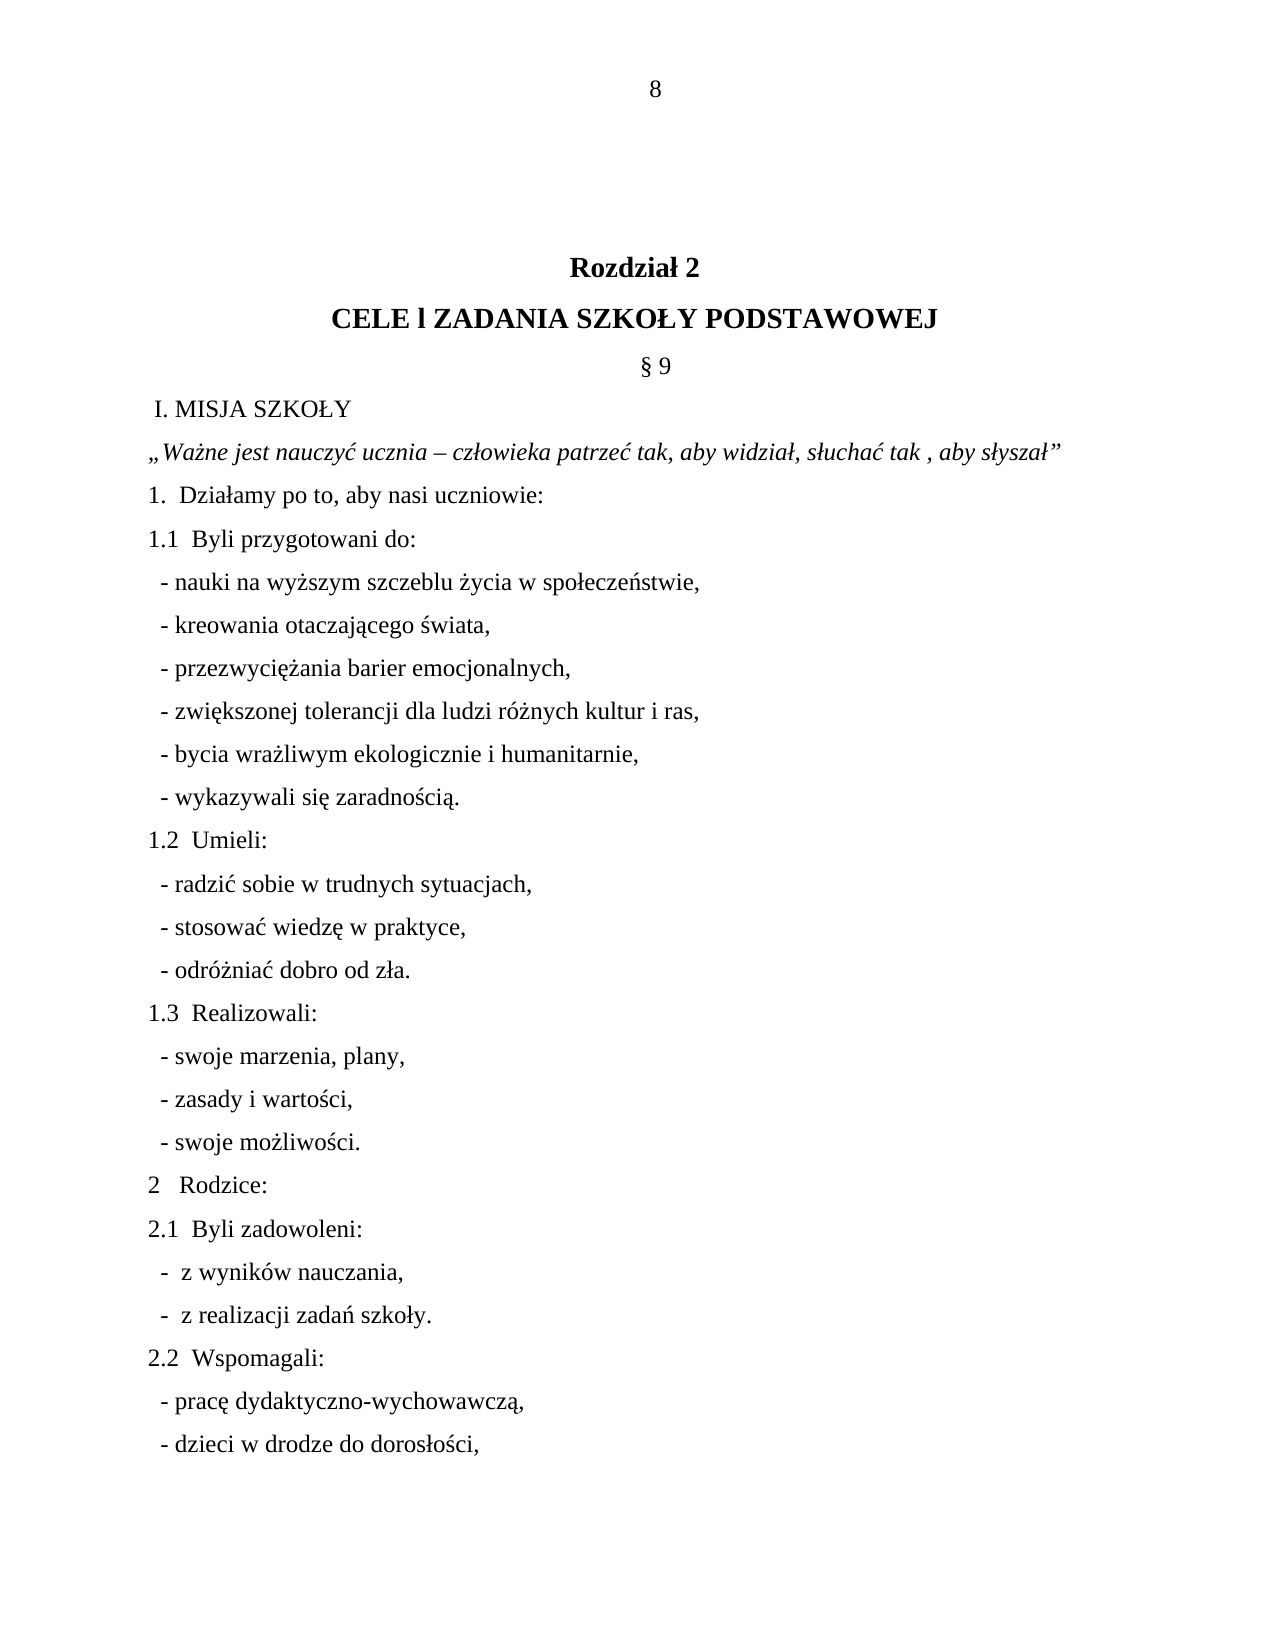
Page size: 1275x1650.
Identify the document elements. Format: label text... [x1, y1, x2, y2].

text - stosować wiedzę w praktyce, [148, 912, 1163, 941]
text - dzieci w drodze do dorosłości, [148, 1429, 1163, 1458]
text - zasady i wartości, [148, 1084, 1163, 1113]
text - swoje marzenia, plany, [148, 1041, 1163, 1070]
text 1.2 Umieli: [148, 826, 1163, 854]
text 2 Rodzice: [148, 1171, 1163, 1199]
text - wykazywali się zaradnością. [148, 782, 1163, 811]
text I. MISJA SZKOŁY [148, 394, 1163, 423]
text - odróżniać dobro od zła. [148, 955, 1163, 984]
text 2.1 Byli zadowoleni: [148, 1214, 1163, 1242]
text - swoje możliwości. [148, 1127, 1163, 1156]
text 2.2 Wspomagali: [148, 1343, 1163, 1372]
text - pracę dydaktyczno-wychowawczą, [148, 1386, 1163, 1415]
text - nauki na wyższym szczeblu życia w społeczeństwie, [148, 567, 1163, 596]
text 1. Działamy po to, aby nasi uczniowie: [148, 481, 1163, 509]
text CELE l ZADANIA SZKOŁY PODSTAWOWEJ [106, 301, 1163, 334]
text - bycia wrażliwym ekologicznie i humanitarnie, [148, 739, 1163, 768]
text - z wyników nauczania, [148, 1257, 1163, 1286]
text § 9 [148, 351, 1163, 380]
text - przezwyciężania barier emocjonalnych, [148, 653, 1163, 682]
text - z realizacji zadań szkoły. [148, 1300, 1163, 1329]
text - kreowania otaczającego świata, [148, 610, 1163, 639]
text 1.1 Byli przygotowani do: [148, 524, 1163, 552]
text - radzić sobie w trudnych sytuacjach, [148, 869, 1163, 897]
text „Ważne jest nauczyć ucznia – człowieka patrzeć tak, aby widział, słuchać tak , aby słyszał” [148, 437, 1163, 466]
text 1.3 Realizowali: [148, 998, 1163, 1027]
text - zwiększonej tolerancji dla ludzi różnych kultur i ras, [148, 696, 1163, 725]
text Rozdział 2 [106, 251, 1163, 284]
